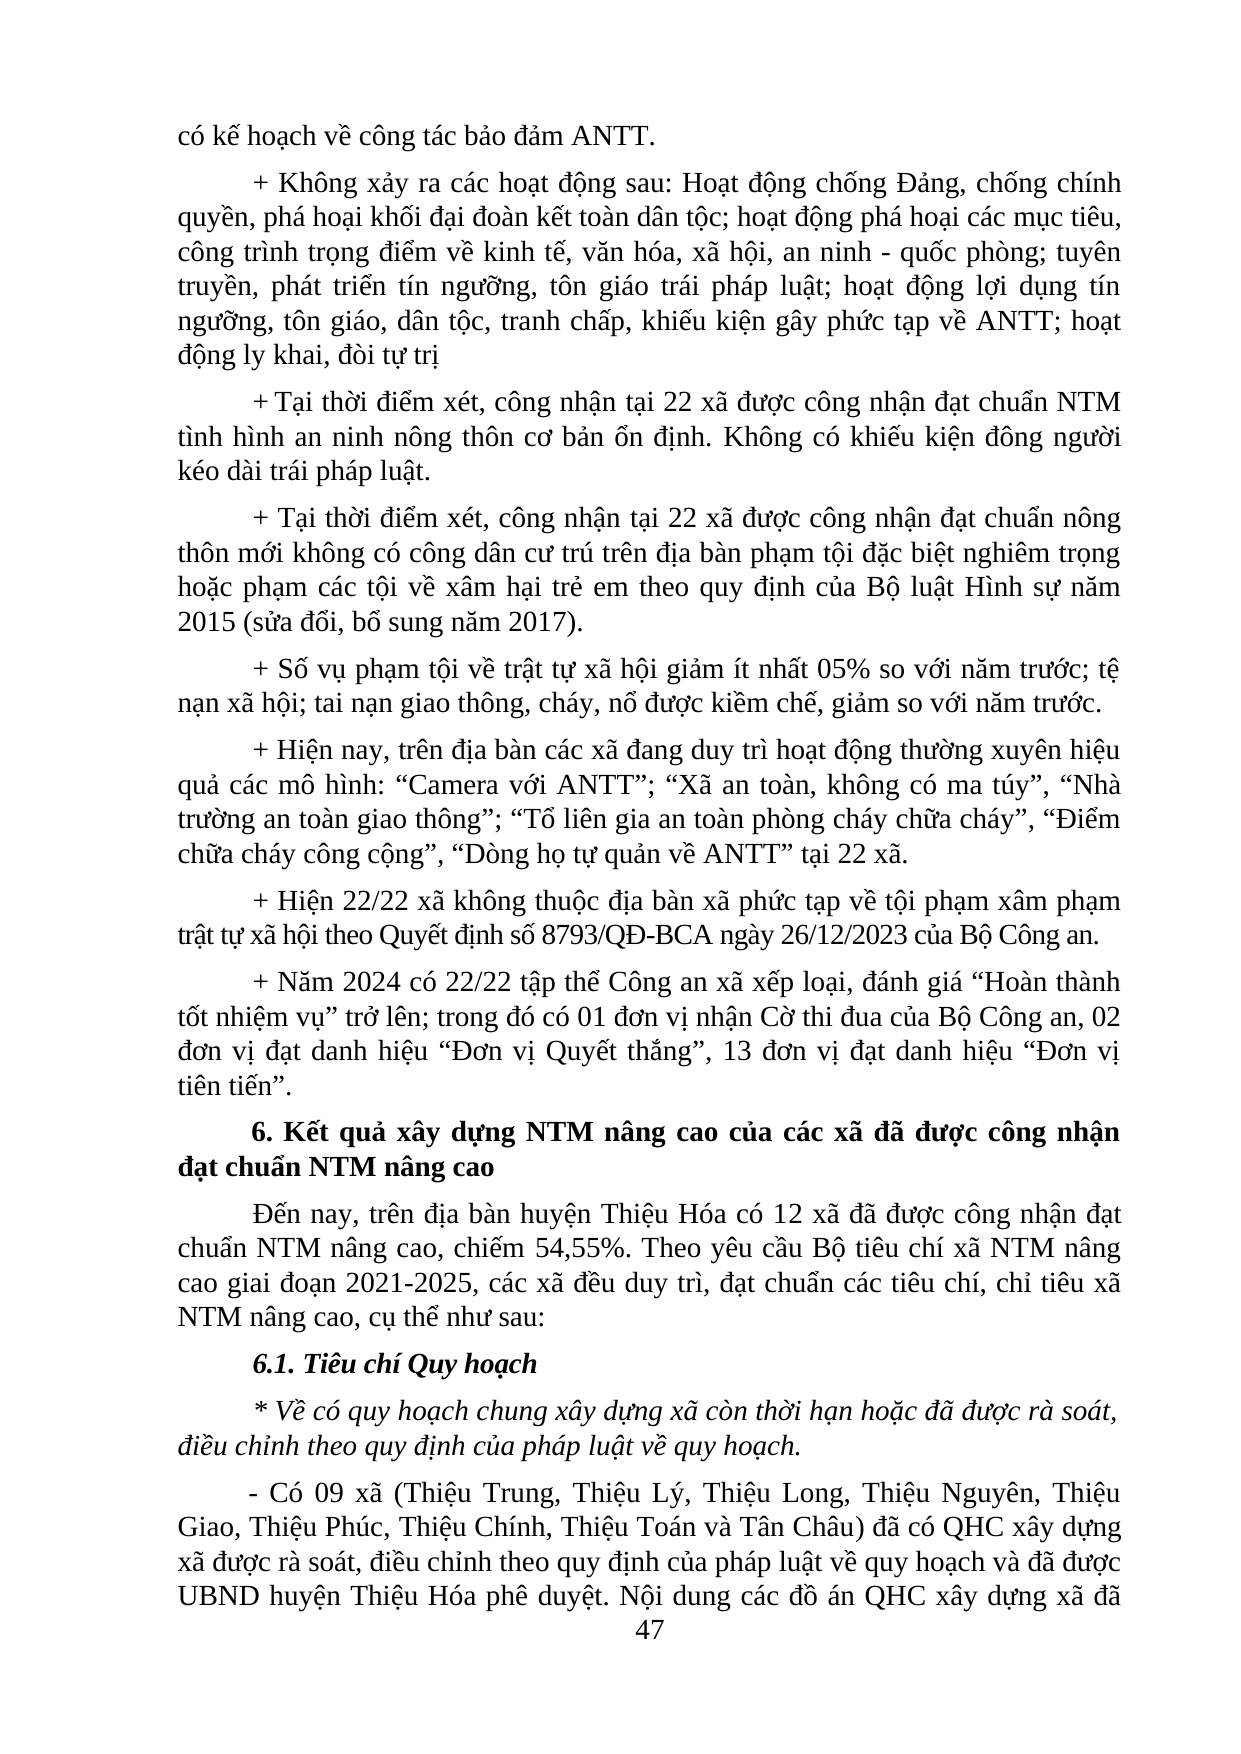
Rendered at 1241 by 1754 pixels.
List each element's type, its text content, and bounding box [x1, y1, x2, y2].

text + Tại thời điểm xét, công nhận tại 22 xã được công nhận đạt chuẩn NTM tình hình an ninh nông thôn cơ bản ổn định. Không có khiếu kiện đông người kéo dài trái pháp luật. [177, 384, 1122, 487]
text + Số vụ phạm tội về trật tự xã hội giảm ít nhất 05% so với năm trước; tệ nạn xã hội; tai nạn giao thông, cháy, nổ được kiềm chế, giảm so với năm trước. [177, 651, 1122, 719]
text + Tại thời điểm xét, công nhận tại 22 xã được công nhận đạt chuẩn nông thôn mới không có công dân cư trú trên địa bàn phạm tội đặc biệt nghiêm trọng hoặc phạm các tội về xâm hại trẻ em theo quy định của Bộ luật Hình sự năm 2015 (sửa đổi, bổ sung năm 2017). [177, 500, 1122, 637]
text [177, 118, 1122, 152]
text * Về có quy hoạch chung xây dựng xã còn thời hạn hoặc đã được rà soát, điều chỉnh theo quy định của pháp luật về quy hoạch. [177, 1393, 1122, 1461]
text + Năm 2024 có 22/22 tập thể Công an xã xếp loại, đánh giá “Hoàn thành tốt nhiệm vụ” trở lên; trong đó có 01 đơn vị nhận Cờ thi đua của Bộ Công an, 02 đơn vị đạt danh hiệu “Đơn vị Quyết thắng”, 13 đơn vị đạt danh hiệu “Đơn vị tiên tiến”. [177, 964, 1122, 1101]
text Đến nay, trên địa bàn huyện Thiệu Hóa có 12 xã đã được công nhận đạt chuẩn NTM nâng cao, chiếm 54,55%. Theo yêu cầu Bộ tiêu chí xã NTM nâng cao giai đoạn 2021-2025, các xã đều duy trì, đạt chuẩn các tiêu chí, chỉ tiêu xã NTM nâng cao, cụ thể như sau: [177, 1196, 1122, 1333]
text 6.1. Tiêu chí Quy hoạch [177, 1346, 1122, 1380]
text + Hiện 22/22 xã không thuộc địa bàn xã phức tạp về tội phạm xâm phạm trật tự xã hội theo Quyết định số 8793/QĐ-BCA ngày 26/12/2023 của Bộ Công an. [177, 883, 1122, 951]
text + Hiện nay, trên địa bàn các xã đang duy trì hoạt động thường xuyên hiệu quả các mô hình: “Camera với ANTT”; “Xã an toàn, không có ma túy”, “Nhà trường an toàn giao thông”; “Tổ liên gia an toàn phòng cháy chữa cháy”, “Điểm chữa cháy công cộng”, “Dòng họ tự quản về ANTT” tại 22 xã. [177, 732, 1122, 869]
text 6. Kết quả xây dựng NTM nâng cao của các xã đã được công nhận đạt chuẩn NTM nâng cao [177, 1114, 1122, 1183]
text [177, 1475, 1122, 1612]
text + Không xảy ra các hoạt động sau: Hoạt động chống Đảng, chống chính quyền, phá hoại khối đại đoàn kết toàn dân tộc; hoạt động phá hoại các mục tiêu, công trình trọng điểm về kinh tế, văn hóa, xã hội, an ninh - quốc phòng; tuyên truyền, phát triển tín ngưỡng, tôn giáo trái pháp luật; hoạt động lợi dụng tín ngưỡng, tôn giáo, dân tộc, tranh chấp, khiếu kiện gây phức tạp về ANTT; hoạt động ly khai, đòi tự trị [177, 165, 1122, 371]
